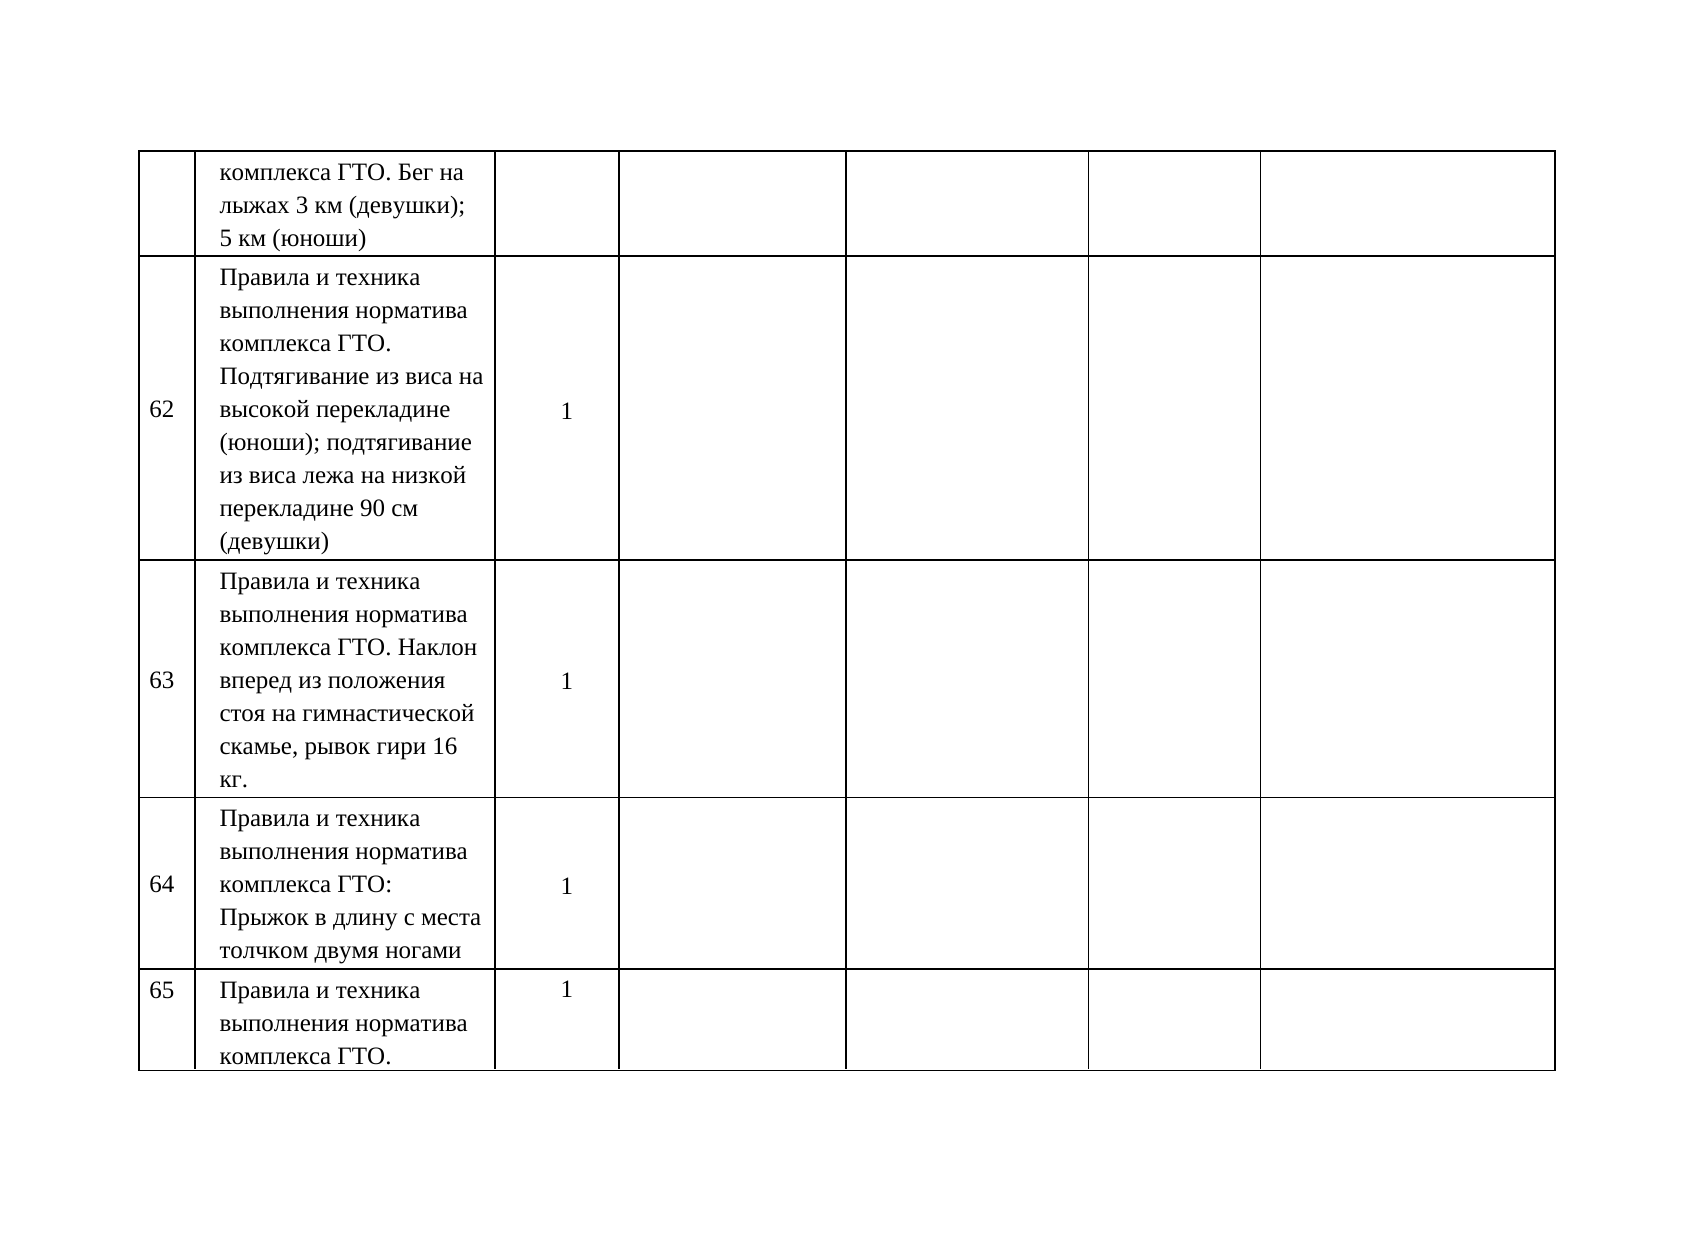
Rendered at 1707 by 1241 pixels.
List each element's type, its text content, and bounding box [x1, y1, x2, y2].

table_cell [1089, 561, 1260, 796]
table_cell [847, 152, 1088, 255]
table_cell [620, 257, 845, 559]
table_cell [620, 152, 845, 255]
table_cell 62 [140, 257, 194, 559]
table_cell [847, 561, 1088, 796]
table_cell [620, 561, 845, 796]
table_cell [620, 970, 845, 1069]
table_cell [847, 257, 1088, 559]
table_cell 1 [496, 561, 618, 796]
table_cell 1 [496, 970, 618, 1069]
table_cell Правила и техника выполнения норматива комплекса ГТО. Наклон вперед из положения стоя на гимнастической скамье, рывок гири 16 кг. [196, 561, 494, 796]
table_cell 65 [140, 970, 194, 1069]
table_cell Правила и техника выполнения норматива комплекса ГТО: Прыжок в длину с места толчком двумя ногами [196, 798, 494, 968]
table_cell [847, 798, 1088, 968]
table_cell [1261, 257, 1554, 559]
table_cell [1089, 970, 1260, 1069]
table_cell [1261, 970, 1554, 1069]
table_cell 61 [140, 152, 194, 255]
table_cell [1261, 561, 1554, 796]
table_cell 1 [496, 152, 618, 255]
table_cell [1261, 152, 1554, 255]
table_cell 63 [140, 561, 194, 796]
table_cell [196, 152, 494, 255]
table_cell Правила и техника выполнения норматива комплекса ГТО. Подтягивание из виса на высокой перекладине (юноши); подтягивание из виса лежа на низкой перекладине 90 см (девушки) [196, 257, 494, 559]
table_cell [1089, 257, 1260, 559]
table_cell [620, 798, 845, 968]
table_cell [1261, 798, 1554, 968]
table_cell 1 [496, 257, 618, 559]
table_cell [847, 970, 1088, 1069]
table_cell 1 [496, 798, 618, 968]
table_cell 64 [140, 798, 194, 968]
table_cell [1089, 798, 1260, 968]
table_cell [196, 970, 494, 1069]
table_cell [1089, 152, 1260, 255]
